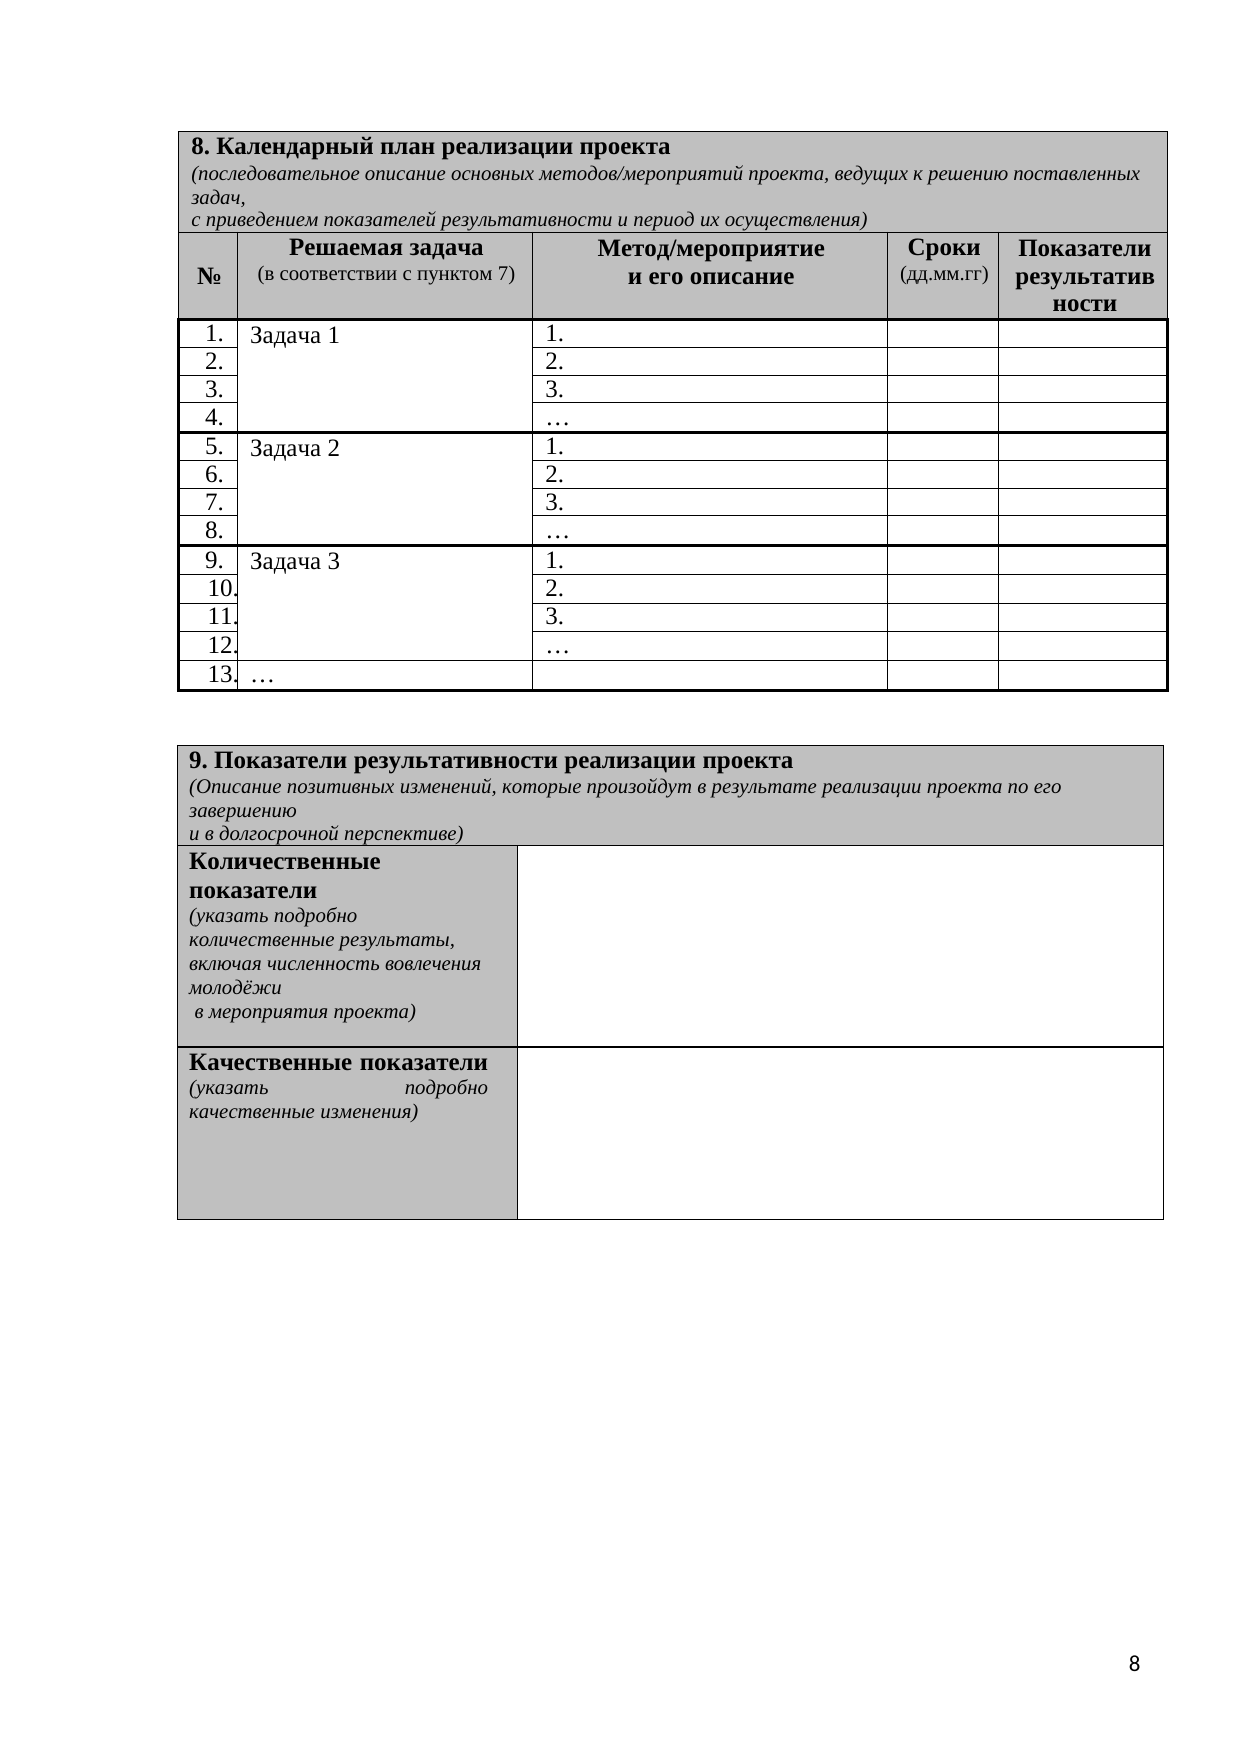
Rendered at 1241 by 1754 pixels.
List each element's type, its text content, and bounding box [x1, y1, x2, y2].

table_cell [999, 376, 1166, 402]
table_cell Количественные показатели (указать подробно количественные результаты, включая численность вовлечения молодёжи в мероприятия проекта) [178, 846, 517, 1046]
table_cell 10. [180, 575, 237, 602]
table_cell … [533, 403, 887, 431]
table_cell 3. [533, 376, 887, 402]
table_cell [999, 461, 1166, 487]
table_cell Показатели результатив ности [999, 233, 1167, 318]
table_cell 7. [180, 489, 237, 515]
table_cell [518, 1048, 1163, 1219]
table_cell [999, 575, 1166, 602]
table_cell 6. [180, 461, 237, 487]
table_cell 3. [533, 604, 887, 631]
table_cell 3. [180, 376, 237, 402]
table_cell 1. [533, 547, 887, 574]
table_cell [999, 632, 1166, 660]
table_cell Метод/мероприятие и его описание [533, 233, 887, 318]
table_cell … [238, 661, 532, 688]
table_cell [999, 604, 1166, 631]
table_cell Задача 3 [238, 547, 532, 660]
table_cell [888, 489, 998, 515]
table_cell [999, 348, 1166, 374]
table_cell [888, 516, 998, 544]
table_cell [888, 348, 998, 374]
table_cell 12. [180, 632, 237, 660]
table_cell [888, 434, 998, 460]
table_header 8. Календарный план реализации проекта (последовательное описание основных методов/мероприятий проекта, ведущих к решению поставленных задач, с приведением показателей результативности и период их осуществления) [179, 132, 1167, 232]
table_cell [888, 632, 998, 660]
table_cell Задача 1 [238, 321, 532, 431]
table_cell 4. [180, 403, 237, 431]
table_cell [888, 321, 998, 347]
table_cell [888, 403, 998, 431]
table_cell Сроки (дд.мм.гг) [888, 233, 998, 318]
table_cell Задача 2 [238, 434, 532, 544]
table_cell 11. [180, 604, 237, 631]
table_cell 2. [180, 348, 237, 374]
table_cell 13. [180, 661, 237, 688]
table_cell 1. [533, 321, 887, 347]
table_cell 9. [180, 547, 237, 574]
table_cell 1. [533, 434, 887, 460]
table_cell … [533, 516, 887, 544]
table_cell 2. [533, 575, 887, 602]
table_cell 1. [180, 321, 237, 347]
table_cell [999, 434, 1166, 460]
table_cell 8. [180, 516, 237, 544]
table_cell 5. [180, 434, 237, 460]
table_cell № [179, 233, 237, 318]
table_cell [999, 516, 1166, 544]
table_cell [999, 489, 1166, 515]
table_cell [999, 661, 1166, 688]
table_cell [533, 661, 887, 688]
table_cell [888, 575, 998, 602]
table_cell [999, 547, 1166, 574]
table_cell [518, 846, 1163, 1046]
table_cell … [533, 632, 887, 660]
table_cell 2. [533, 461, 887, 487]
table_cell [888, 376, 998, 402]
table_cell [888, 461, 998, 487]
table_header 9. Показатели результативности реализации проекта (Описание позитивных изменений, которые произойдут в результате реализации проекта по его завершению и в долгосрочной перспективе) [178, 746, 1163, 845]
table_cell [888, 547, 998, 574]
table_cell [999, 321, 1166, 347]
table_cell Решаемая задача (в соответствии с пунктом 7) [238, 233, 532, 318]
table_cell 3. [533, 489, 887, 515]
table_cell [888, 661, 998, 688]
table_cell [888, 604, 998, 631]
table_cell Качественные показатели (указать подробно качественные изменения) [178, 1048, 517, 1219]
table_cell 2. [533, 348, 887, 374]
table_cell [999, 403, 1166, 431]
